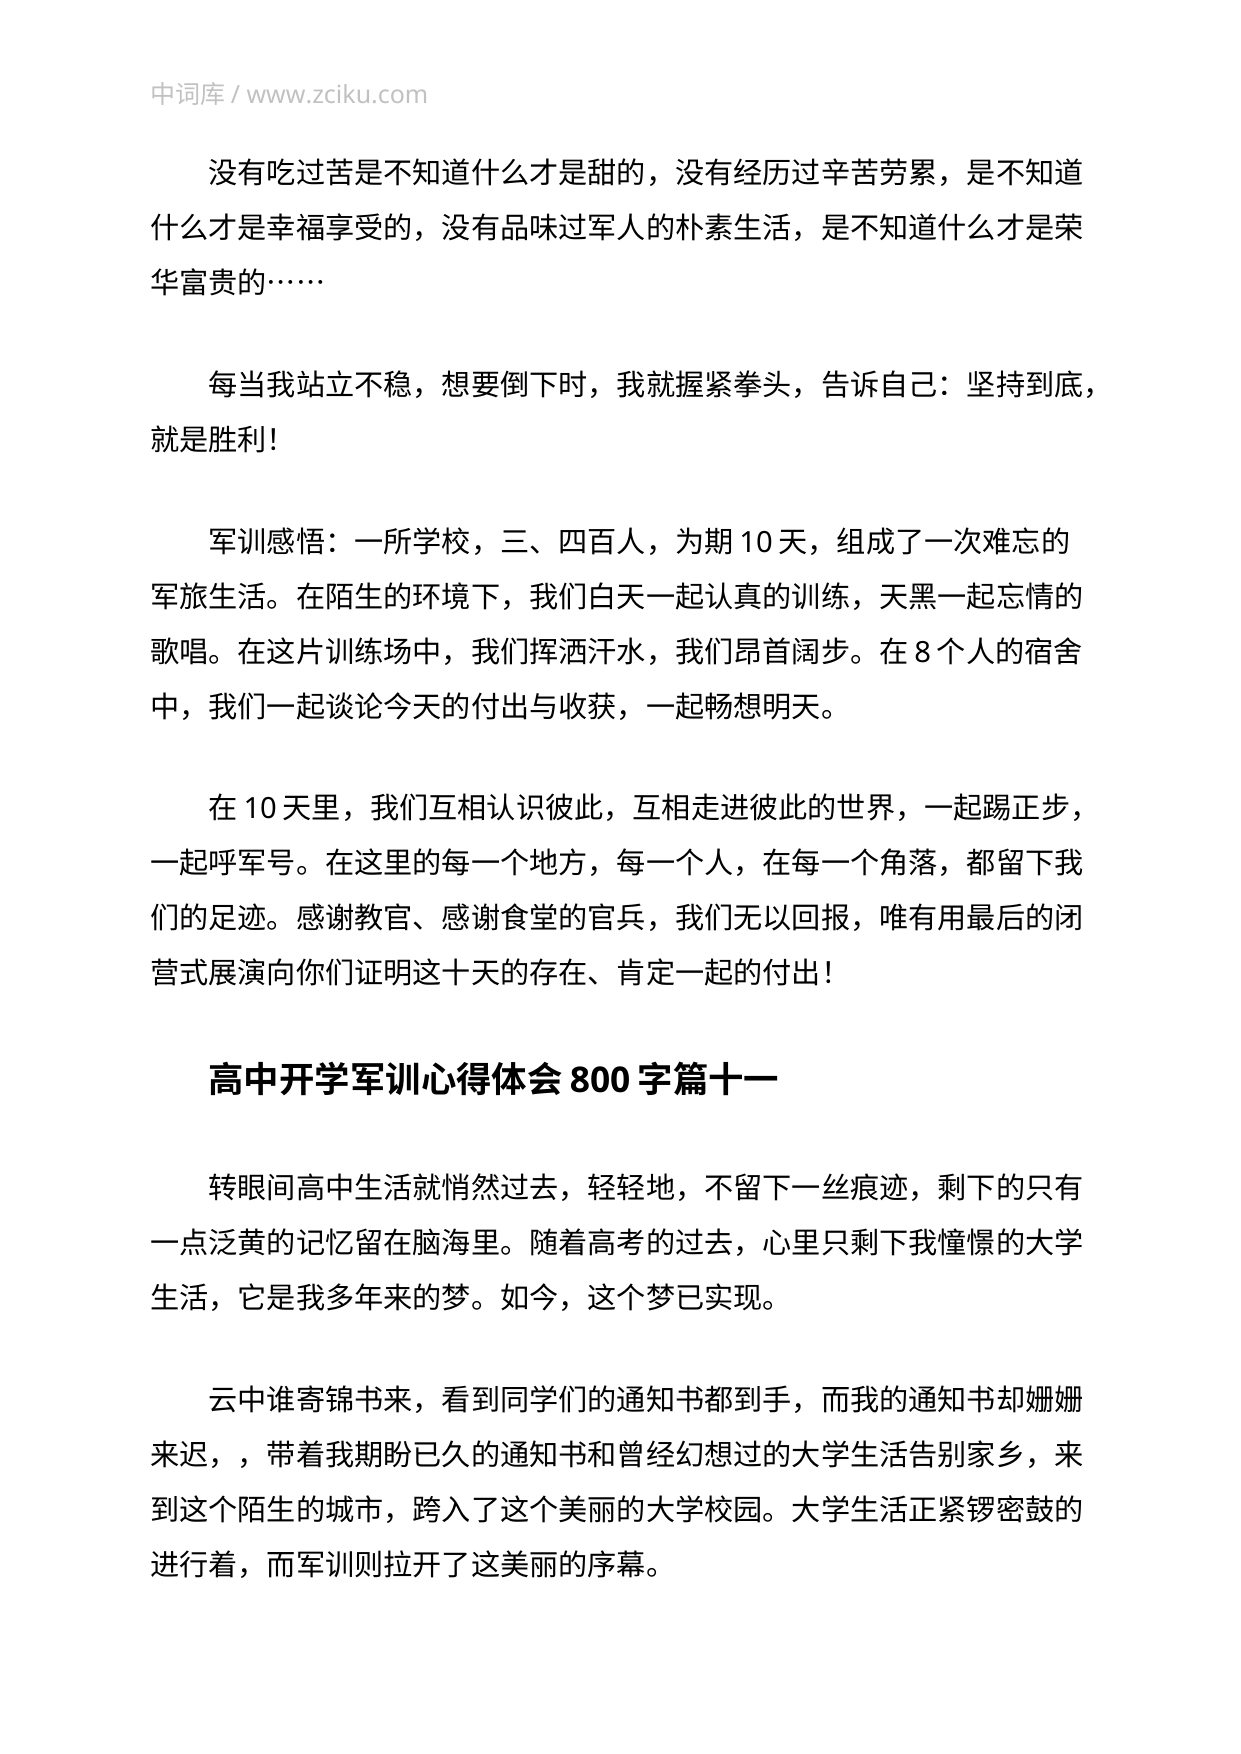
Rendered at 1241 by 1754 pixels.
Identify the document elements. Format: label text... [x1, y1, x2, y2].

text 每当我站立不稳，想要倒下时，我就握紧拳头，告诉自己：坚持到底，就是胜利！ [150, 362, 1090, 459]
text 云中谁寄锦书来，看到同学们的通知书都到手，而我的通知书却姗姗来迟，，带着我期盼已久的通知书和曾经幻想过的大学生活告别家乡，来到这个陌生的城市，跨入了这个美丽的大学校园。大学生活正紧锣密鼓的进行着，而军训则拉开了这美丽的序幕。 [150, 1377, 1090, 1583]
text 转眼间高中生活就悄然过去，轻轻地，不留下一丝痕迹，剩下的只有一点泛黄的记忆留在脑海里。随着高考的过去，心里只剩下我憧憬的大学生活，它是我多年来的梦。如今，这个梦已实现。 [150, 1165, 1090, 1317]
text 军训感悟：一所学校，三、四百人，为期10天，组成了一次难忘的军旅生活。在陌生的环境下，我们白天一起认真的训练，天黑一起忘情的歌唱。在这片训练场中，我们挥洒汗水，我们昂首阔步。在8个人的宿舍中，我们一起谈论今天的付出与收获，一起畅想明天。 [150, 518, 1090, 725]
text 在10天里，我们互相认识彼此，互相走进彼此的世界，一起踢正步，一起呼军号。在这里的每一个地方，每一个人，在每一个角落，都留下我们的足迹。感谢教官、感谢食堂的官兵，我们无以回报，唯有用最后的闭营式展演向你们证明这十天的存在、肯定一起的付出！ [150, 785, 1090, 992]
text 没有吃过苦是不知道什么才是甜的，没有经历过辛苦劳累，是不知道什么才是幸福享受的，没有品味过军人的朴素生活，是不知道什么才是荣华富贵的…… [150, 150, 1090, 302]
text 高中开学军训心得体会800字篇十一 [150, 1051, 1090, 1103]
